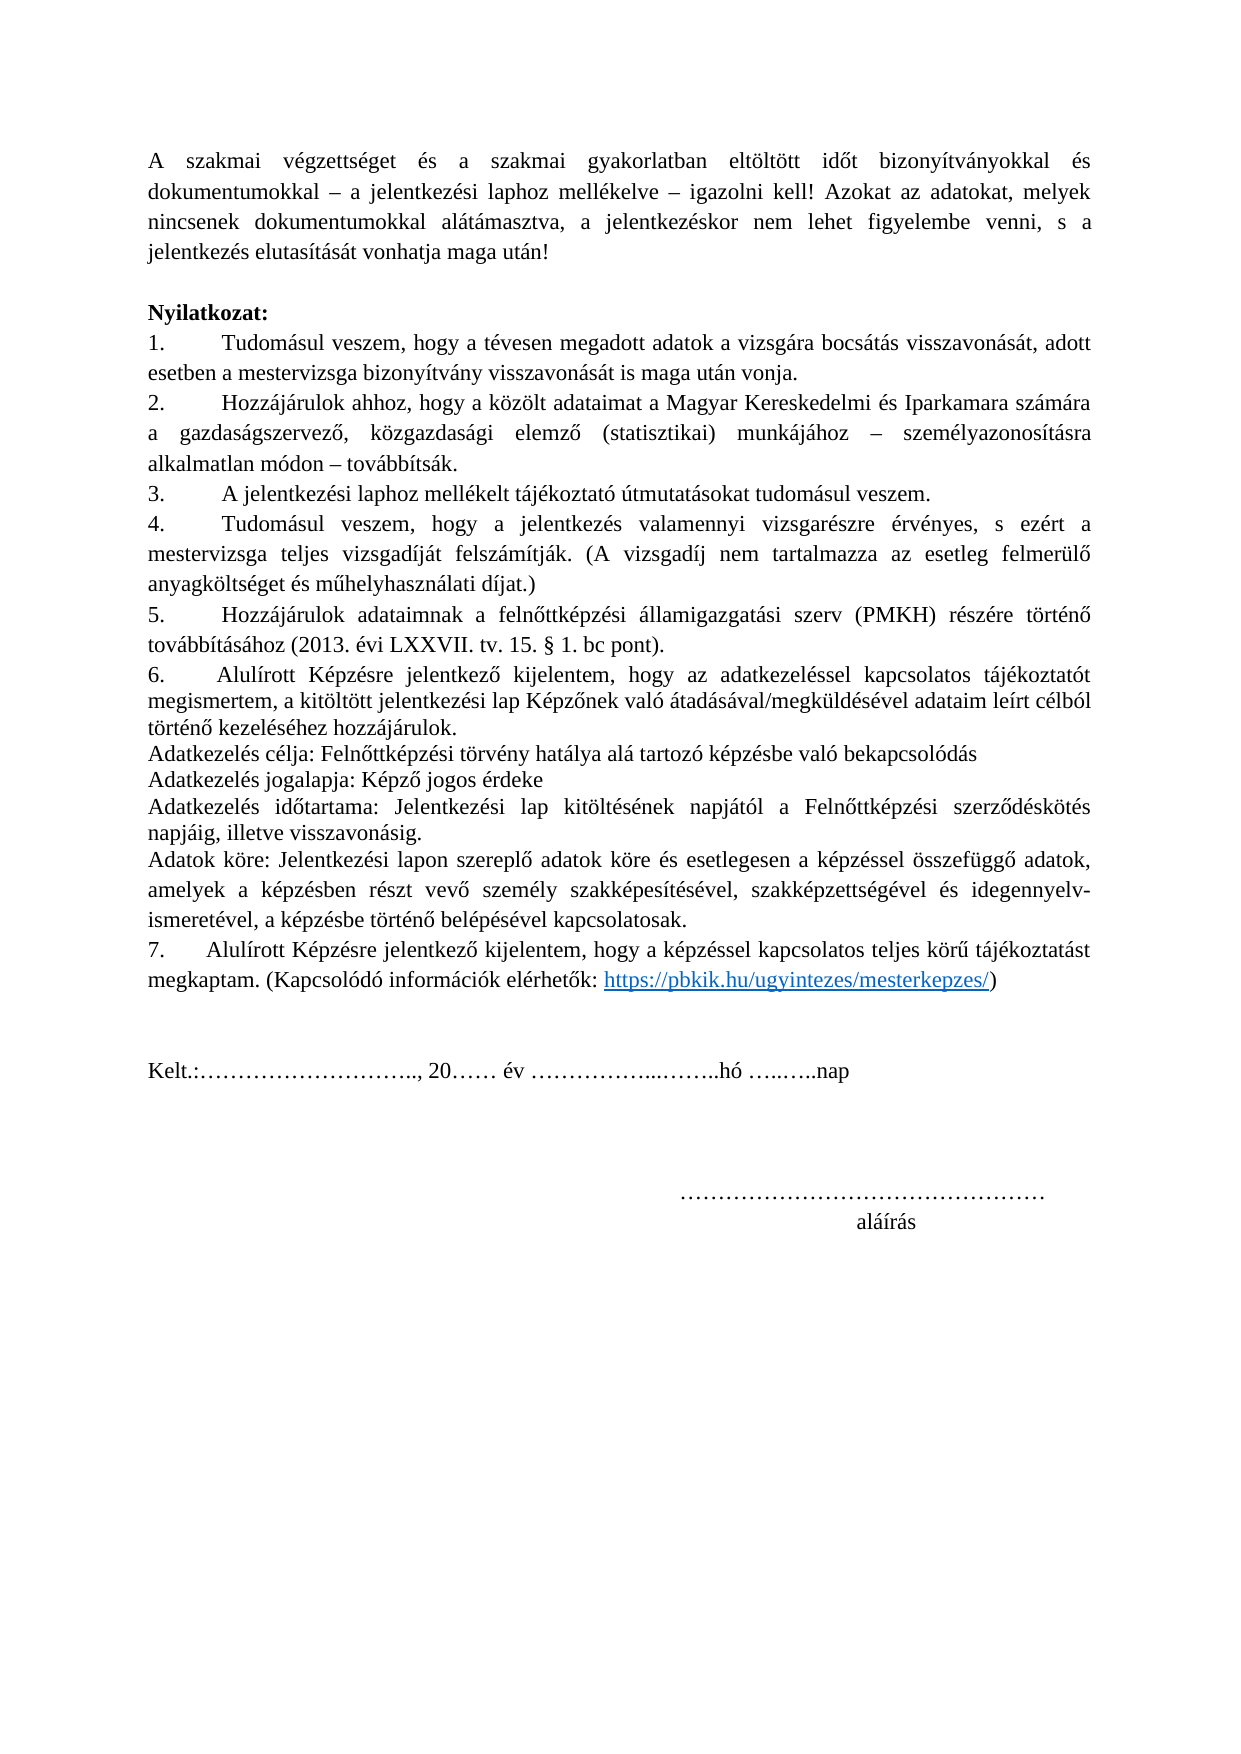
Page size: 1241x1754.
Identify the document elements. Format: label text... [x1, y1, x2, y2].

text A szakmai végzettséget és a szakmai gyakorlatban eltöltött időt bizonyítványokkal és dokumentumokkal – a jelentkezési laphoz mellékelve – igazolni kell! Azokat az adatokat, melyek nincsenek dokumentumokkal alátámasztva, a jelentkezéskor nem lehet figyelembe venni, s a jelentkezés elutasítását vonhatja maga után! [148, 148, 1093, 264]
text Adatkezelés jogalapja: Képző jogos érdeke [148, 767, 1093, 793]
text 6. Alulírott Képzésre jelentkező kijelentem, hogy az adatkezeléssel kapcsolatos tájékoztatót megismertem, a kitöltött jelentkezési lap Képzőnek való átadásával/megküldésével adataim leírt célból történő kezeléséhez hozzájárulok. [148, 661, 1093, 740]
text 3. A jelentkezési laphoz mellékelt tájékoztató útmutatásokat tudomásul veszem. [148, 480, 1093, 506]
text Adatkezelés időtartama: Jelentkezési lap kitöltésének napjától a Felnőttképzési szerződéskötés napjáig, illetve visszavonásig. [148, 793, 1093, 846]
text Adatok köre: Jelentkezési lapon szereplő adatok köre és esetlegesen a képzéssel összefüggő adatok, amelyek a képzésben részt vevő személy szakképesítésével, szakképzettségével és idegennyelv-ismeretével, a képzésbe történő belépésével kapcsolatosak. [148, 846, 1093, 932]
text aláírás [148, 1208, 1093, 1234]
text Kelt.:……………………….., 20…… év ……………...……..hó …..…..nap [148, 1057, 1093, 1083]
text ………………………………………… [148, 1178, 1093, 1204]
text Nyilatkozat: [148, 299, 1093, 325]
text 5. Hozzájárulok adataimnak a felnőttképzési államigazgatási szerv (PMKH) részére történő továbbításához (2013. évi LXXVII. tv. 15. § 1. bc pont). [148, 601, 1093, 657]
text 7. Alulírott Képzésre jelentkező kijelentem, hogy a képzéssel kapcsolatos teljes körű tájékoztatást megkaptam. (Kapcsolódó információk elérhetők: https://pbkik.hu/ugyintezes/mesterkepzes/) [148, 936, 1093, 993]
text Adatkezelés célja: Felnőttképzési törvény hatálya alá tartozó képzésbe való bekapcsolódás [148, 740, 1093, 767]
text 2. Hozzájárulok ahhoz, hogy a közölt adataimat a Magyar Kereskedelmi és Iparkamara számára a gazdaságszervező, közgazdasági elemző (statisztikai) munkájához – személyazonosításra alkalmatlan módon – továbbítsák. [148, 389, 1093, 476]
text 4. Tudomásul veszem, hogy a jelentkezés valamennyi vizsgarészre érvényes, s ezért a mestervizsga teljes vizsgadíját felszámítják. (A vizsgadíj nem tartalmazza az esetleg felmerülő anyagköltséget és műhelyhasználati díjat.) [148, 510, 1093, 597]
text 1. Tudomásul veszem, hogy a tévesen megadott adatok a vizsgára bocsátás visszavonását, adott esetben a mestervizsga bizonyítvány visszavonását is maga után vonja. [148, 329, 1093, 385]
